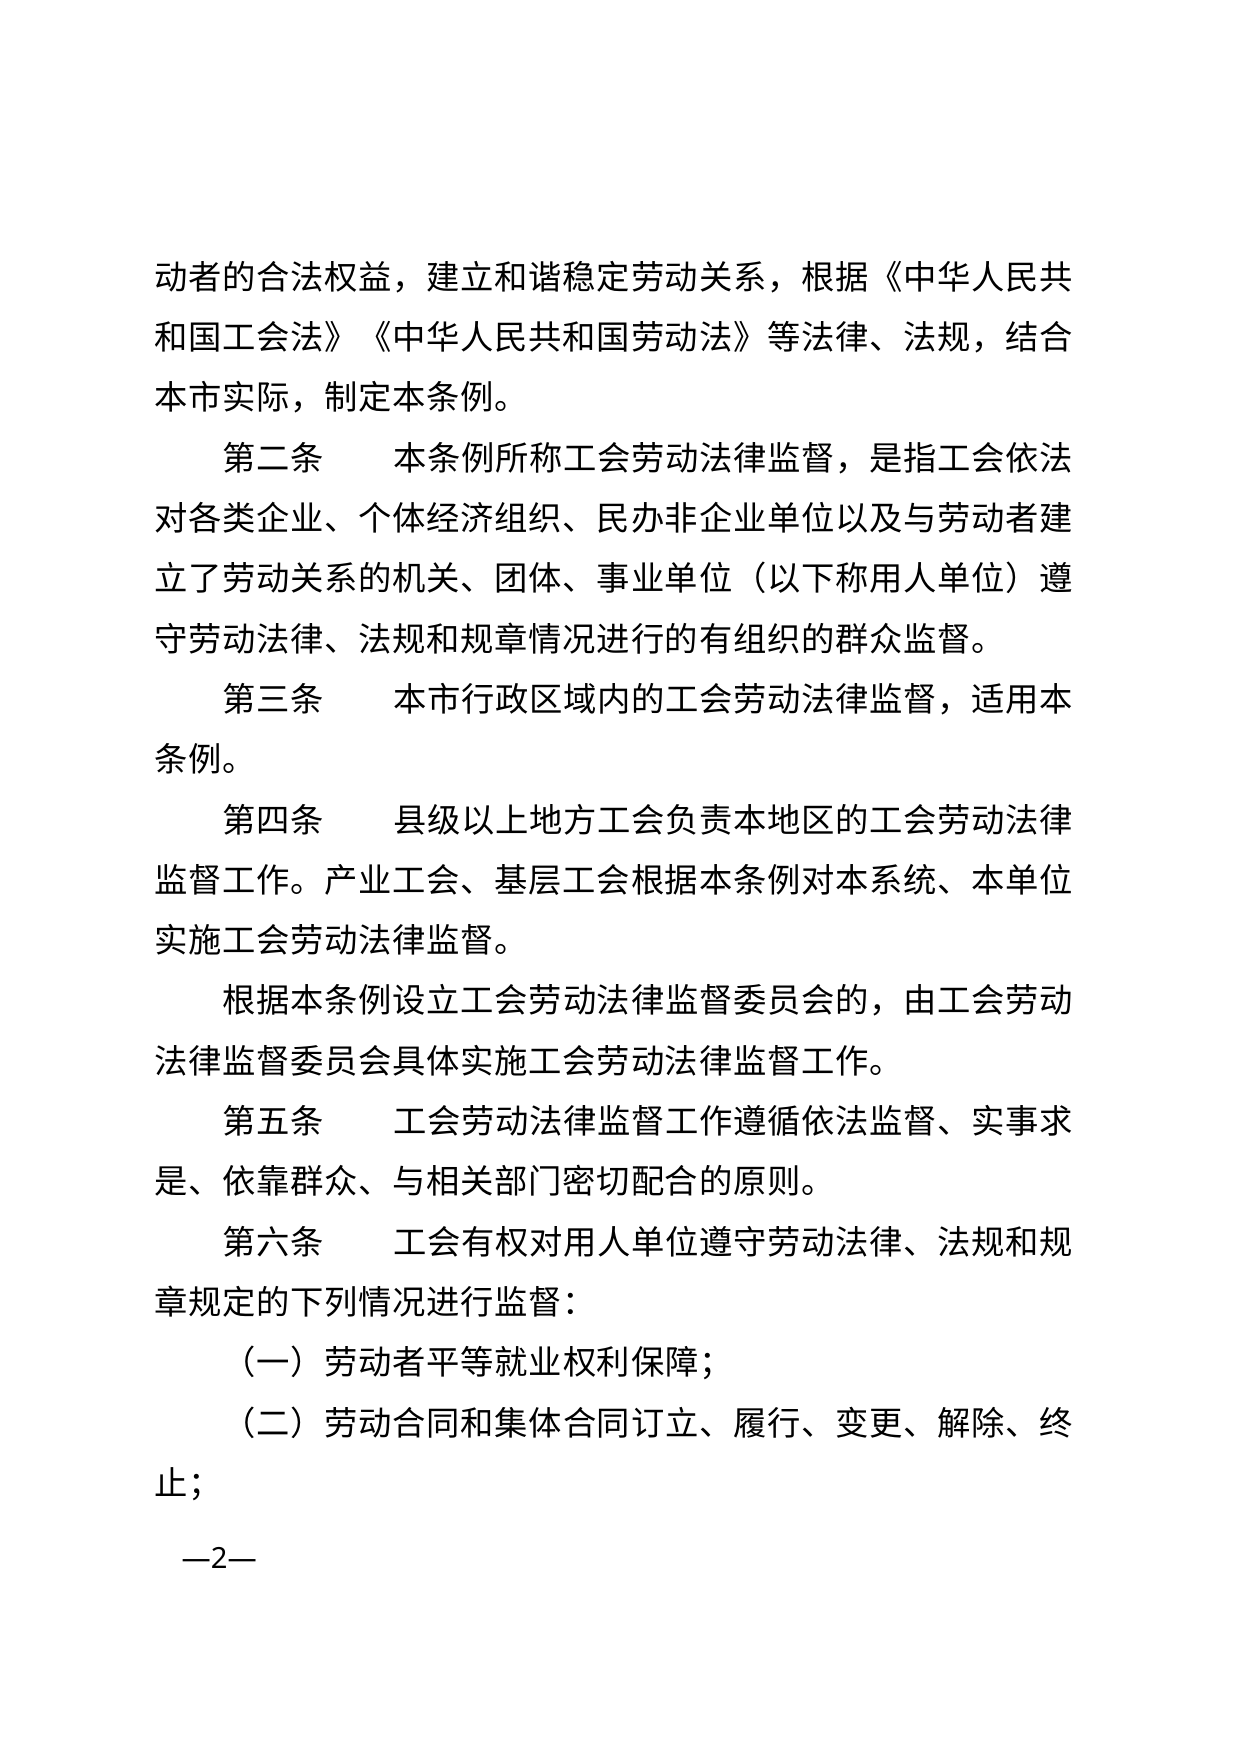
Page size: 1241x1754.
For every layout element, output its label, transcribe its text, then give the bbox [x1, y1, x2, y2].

text 第三条 本市行政区域内的工会劳动法律监督，适用本条例。 [154, 667, 1074, 787]
text 第五条 工会劳动法律监督工作遵循依法监督、实事求是、依靠群众、与相关部门密切配合的原则。 [154, 1089, 1074, 1209]
text （一）劳动者平等就业权利保障； [154, 1330, 1074, 1390]
text 第二条 本条例所称工会劳动法律监督，是指工会依法对各类企业、个体经济组织、民办非企业单位以及与劳动者建立了劳动关系的机关、团体、事业单位（以下称用人单位）遵守劳动法律、法规和规章情况进行的有组织的群众监督。 [154, 425, 1074, 667]
text 第六条 工会有权对用人单位遵守劳动法律、法规和规章规定的下列情况进行监督： [154, 1209, 1074, 1330]
text 第四条 县级以上地方工会负责本地区的工会劳动法律监督工作。产业工会、基层工会根据本条例对本系统、本单位实施工会劳动法律监督。 [154, 787, 1074, 968]
text 第一条 为规范和促进工会劳动法律监督工作，维护劳动者的合法权益，建立和谐稳定劳动关系，根据《中华人民共和国工会法》《中华人民共和国劳动法》等法律、法规，结合本市实际，制定本条例。 [154, 244, 1074, 425]
text （二）劳动合同和集体合同订立、履行、变更、解除、终止； [154, 1390, 1074, 1511]
text 根据本条例设立工会劳动法律监督委员会的，由工会劳动法律监督委员会具体实施工会劳动法律监督工作。 [154, 968, 1074, 1089]
